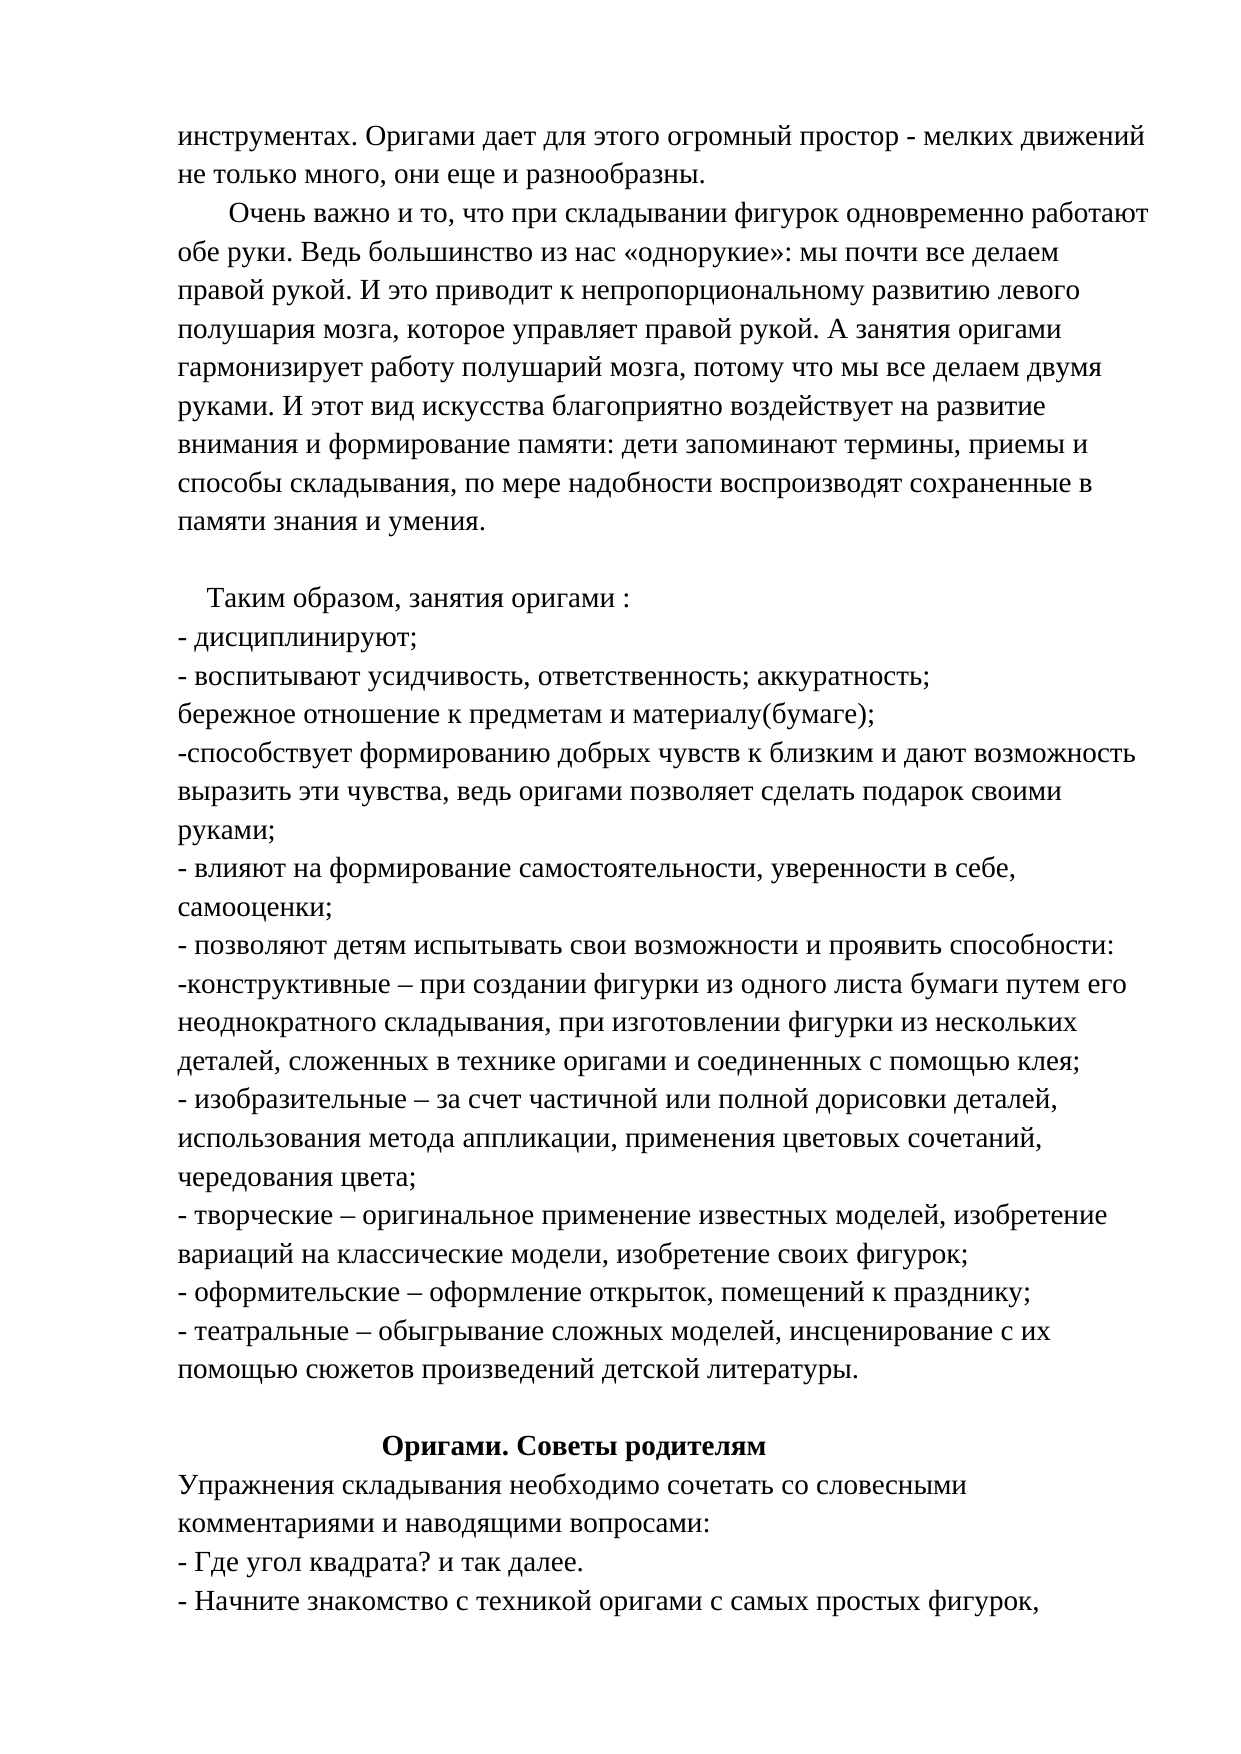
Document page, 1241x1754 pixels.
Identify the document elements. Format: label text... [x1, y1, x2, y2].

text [177, 1428, 1152, 1616]
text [177, 118, 1152, 190]
text Очень важно и то, что при складывании фигурок одновременно работают обе руки. Ведь большинство из нас «однорукие»: мы почти все делаем правой рукой. И это приводит к непропорциональному развитию левого полушария мозга, которое управляет правой рукой. А занятия оригами гармонизирует работу полушарий мозга, потому что мы все делаем двумя руками. И этот вид искусства благоприятно воздействует на развитие внимания и формирование памяти: дети запоминают термины, приемы и способы складывания, по мере надобности воспроизводят сохраненные в памяти знания и умения. Таким образом, занятия оригами : - дисциплинируют; - воспитывают усидчивость, ответственность; аккуратность; бережное отношение к предметам и материалу(бумаге); -способствует формированию добрых чувств к близким и дают возможность выразить эти чувства, ведь оригами позволяет сделать подарок своими руками; - влияют на формирование самостоятельности, уверенности в себе, самооценки; - позволяют детям испытывать свои возможности и проявить способности: -конструктивные – при создании фигурки из одного листа бумаги путем его неоднократного складывания, при изготовлении фигурки из нескольких деталей, сложенных в технике оригами и соединенных с помощью клея; - изобразительные – за счет частичной или полной дорисовки деталей, использования метода аппликации, применения цветовых сочетаний, чередования цвета; - творческие – оригинальное применение известных моделей, изобретение вариаций на классические модели, изобретение своих фигурок; - оформительские – оформление открыток, помещений к празднику; - театральные – обыгрывание сложных моделей, инсценирование с их помощью сюжетов произведений детской литературы. [177, 195, 1152, 1423]
